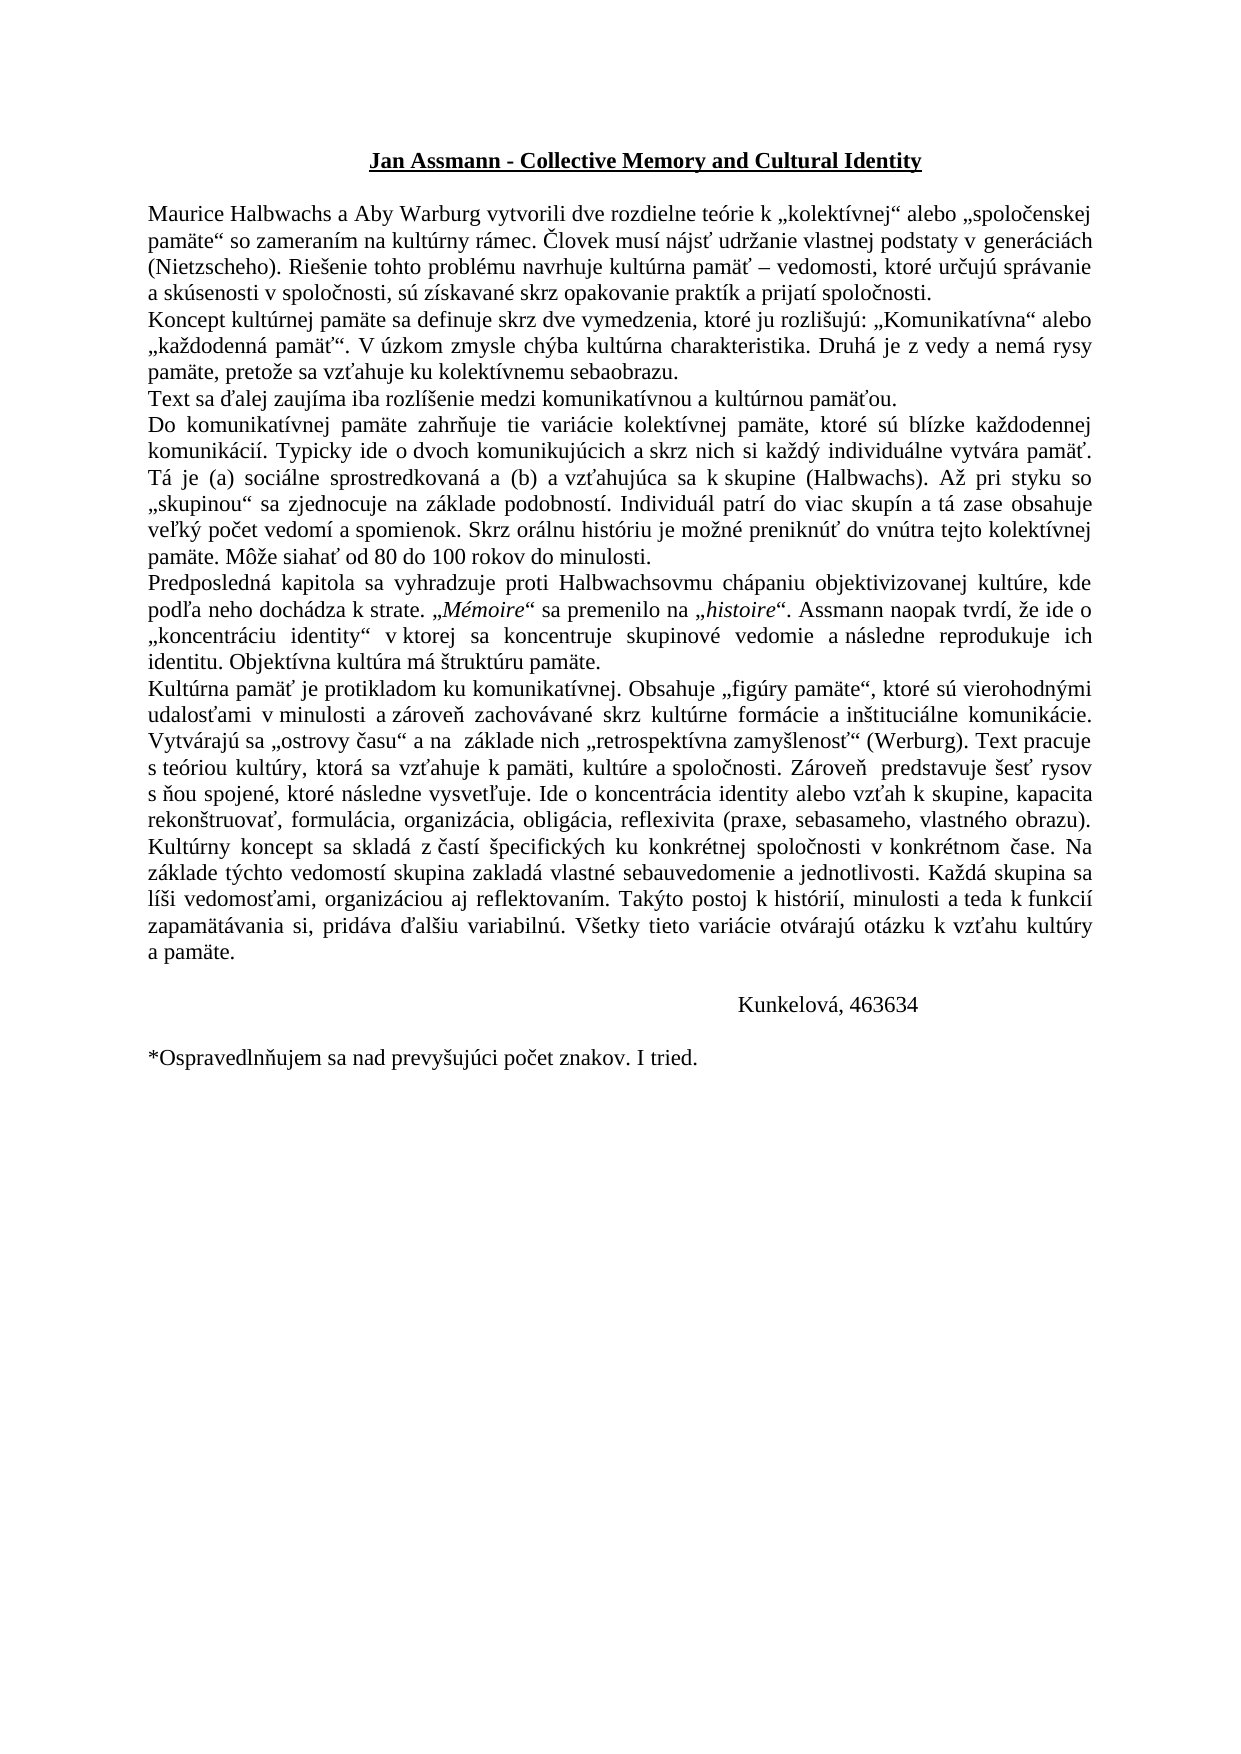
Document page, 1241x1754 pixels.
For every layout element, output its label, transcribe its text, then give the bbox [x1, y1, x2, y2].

text Text sa ďalej zaujíma iba rozlíšenie medzi komunikatívnou a kultúrnou pamäťou. [148, 385, 1093, 411]
text Maurice Halbwachs a Aby Warburg vytvorili dve rozdielne teórie k „kolektívnej“ alebo „spoločenskej pamäte“ so zameraním na kultúrny rámec. Človek musí nájsť udržanie vlastnej podstaty v generáciách (Nietzscheho). Riešenie tohto problému navrhuje kultúrna pamäť – vedomosti, ktoré určujú správanie a skúsenosti v spoločnosti, sú získavané skrz opakovanie praktík a prijatí spoločnosti. [148, 200, 1093, 306]
text Do komunikatívnej pamäte zahrňuje tie variácie kolektívnej pamäte, ktoré sú blízke každodennej komunikácií. Typicky ide o dvoch komunikujúcich a skrz nich si každý individuálne vytvára pamäť. Tá je (a) sociálne sprostredkovaná a (b) a vzťahujúca sa k skupine (Halbwachs). Až pri styku so „skupinou“ sa zjednocuje na základe podobností. Individuál patrí do viac skupín a tá zase obsahuje veľký počet vedomí a spomienok. Skrz orálnu históriu je možné preniknúť do vnútra tejto kolektívnej pamäte. Môže siahať od 80 do 100 rokov do minulosti. [148, 411, 1093, 569]
text Koncept kultúrnej pamäte sa definuje skrz dve vymedzenia, ktoré ju rozlišujú: „Komunikatívna“ alebo „každodenná pamäť“. V úzkom zmysle chýba kultúrna charakteristika. Druhá je z vedy a nemá rysy pamäte, pretože sa vzťahuje ku kolektívnemu sebaobrazu. [148, 306, 1093, 385]
text Kunkelová, 463634 [148, 991, 1093, 1017]
text *Ospravedlnňujem sa nad prevyšujúci počet znakov. I tried. [148, 1044, 1093, 1070]
text Predposledná kapitola sa vyhradzuje proti Halbwachsovmu chápaniu objektivizovanej kultúre, kde podľa neho dochádza k strate. „Mémoire“ sa premenilo na „histoire“. Assmann naopak tvrdí, že ide o „koncentráciu identity“ v ktorej sa koncentruje skupinové vedomie a následne reprodukuje ich identitu. Objektívna kultúra má štruktúru pamäte. [148, 569, 1093, 675]
text Kultúrna pamäť je protikladom ku komunikatívnej. Obsahuje „figúry pamäte“, ktoré sú vierohodnými udalosťami v minulosti a zároveň zachovávané skrz kultúrne formácie a inštituciálne komunikácie. Vytvárajú sa „ostrovy času“ a na základe nich „retrospektívna zamyšlenosť“ (Werburg). Text pracuje s teóriou kultúry, ktorá sa vzťahuje k pamäti, kultúre a spoločnosti. Zároveň predstavuje šesť rysov s ňou spojené, ktoré následne vysvetľuje. Ide o koncentrácia identity alebo vzťah k skupine, kapacita rekonštruovať, formulácia, organizácia, obligácia, reflexivita (praxe, sebasameho, vlastného obrazu). Kultúrny koncept sa skladá z častí špecifických ku konkrétnej spoločnosti v konkrétnom čase. Na základe týchto vedomostí skupina zakladá vlastné sebauvedomenie a jednotlivosti. Každá skupina sa líši vedomosťami, organizáciou aj reflektovaním. Takýto postoj k histórií, minulosti a teda k funkcií zapamätávania si, pridáva ďalšiu variabilnú. Všetky tieto variácie otvárajú otázku k vzťahu kultúry a pamäte. [148, 675, 1093, 964]
text Jan Assmann - Collective Memory and Cultural Identity [148, 148, 1093, 174]
